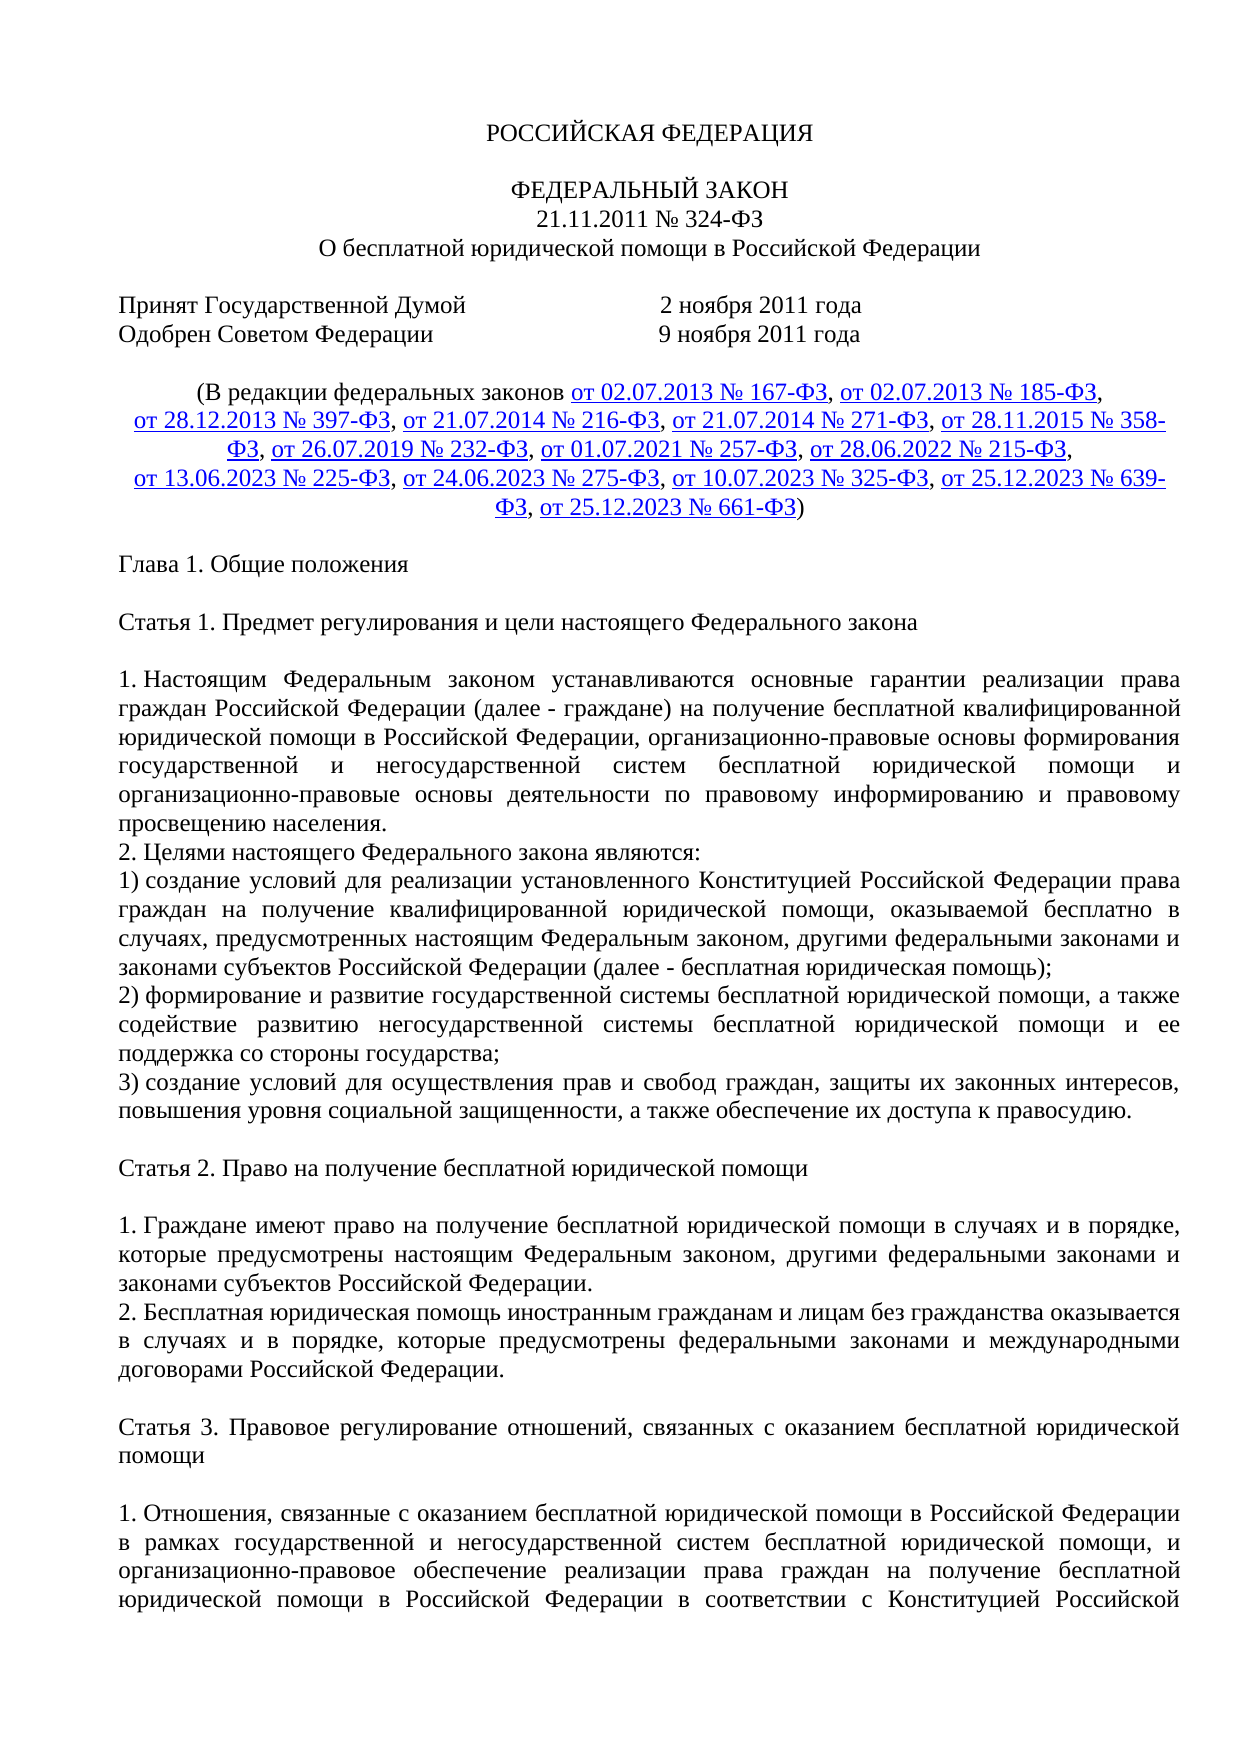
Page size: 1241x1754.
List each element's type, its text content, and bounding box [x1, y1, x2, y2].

text Глава 1. Общие положения [118, 549, 1181, 578]
text 1. Граждане имеют право на получение бесплатной юридической помощи в случаях и в порядке, которые предусмотрены настоящим Федеральным законом, другими федеральными законами и законами субъектов Российской Федерации. [118, 1211, 1181, 1297]
text (В редакции федеральных законов от 02.07.2013 № 167-ФЗ, от 02.07.2013 № 185-ФЗ, от 28.12.2013 № 397-ФЗ, от 21.07.2014 № 216-ФЗ, от 21.07.2014 № 271-ФЗ, от 28.11.2015 № 358-ФЗ, от 26.07.2019 № 232-ФЗ, от 01.07.2021 № 257-ФЗ, от 28.06.2022 № 215-ФЗ, от 13.06.2023 № 225-ФЗ, от 24.06.2023 № 275-ФЗ, от 10.07.2023 № 325-ФЗ, от 25.12.2023 № 639-ФЗ, от 25.12.2023 № 661-ФЗ) [118, 377, 1181, 521]
text РОССИЙСКАЯ ФЕДЕРАЦИЯ [118, 118, 1181, 147]
text 1. Настоящим Федеральным законом устанавливаются основные гарантии реализации права граждан Российской Федерации (далее - граждане) на получение бесплатной квалифицированной юридической помощи в Российской Федерации, организационно-правовые основы формирования государственной и негосударственной систем бесплатной юридической помощи и организационно-правовые основы деятельности по правовому информированию и правовому просвещению населения. [118, 664, 1181, 837]
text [118, 1498, 1181, 1613]
text 2) формирование и развитие государственной системы бесплатной юридической помощи, а также содействие развитию негосударственной системы бесплатной юридической помощи и ее поддержка со стороны государства; [118, 981, 1181, 1067]
text Одобрен Советом Федерации 9 ноября 2011 года [118, 319, 1181, 348]
text Статья 2. Право на получение бесплатной юридической помощи [118, 1153, 1181, 1182]
text 21.11.2011 № 324-ФЗ [118, 204, 1181, 233]
text 2. Целями настоящего Федерального закона являются: [118, 837, 1181, 866]
text ФЕДЕРАЛЬНЫЙ ЗАКОН [118, 176, 1181, 204]
text Статья 3. Правовое регулирование отношений, связанных с оказанием бесплатной юридической помощи [118, 1412, 1181, 1469]
text 2. Бесплатная юридическая помощь иностранным гражданам и лицам без гражданства оказывается в случаях и в порядке, которые предусмотрены федеральными законами и международными договорами Российской Федерации. [118, 1297, 1181, 1383]
text 1) создание условий для реализации установленного Конституцией Российской Федерации права граждан на получение квалифицированной юридической помощи, оказываемой бесплатно в случаях, предусмотренных настоящим Федеральным законом, другими федеральными законами и законами субъектов Российской Федерации (далее - бесплатная юридическая помощь); [118, 866, 1181, 981]
text Принят Государственной Думой 2 ноября 2011 года [118, 291, 1181, 319]
text Статья 1. Предмет регулирования и цели настоящего Федерального закона [118, 607, 1181, 636]
text 3) создание условий для осуществления прав и свобод граждан, защиты их законных интересов, повышения уровня социальной защищенности, а также обеспечение их доступа к правосудию. [118, 1067, 1181, 1124]
text О бесплатной юридической помощи в Российской Федерации [118, 233, 1181, 262]
